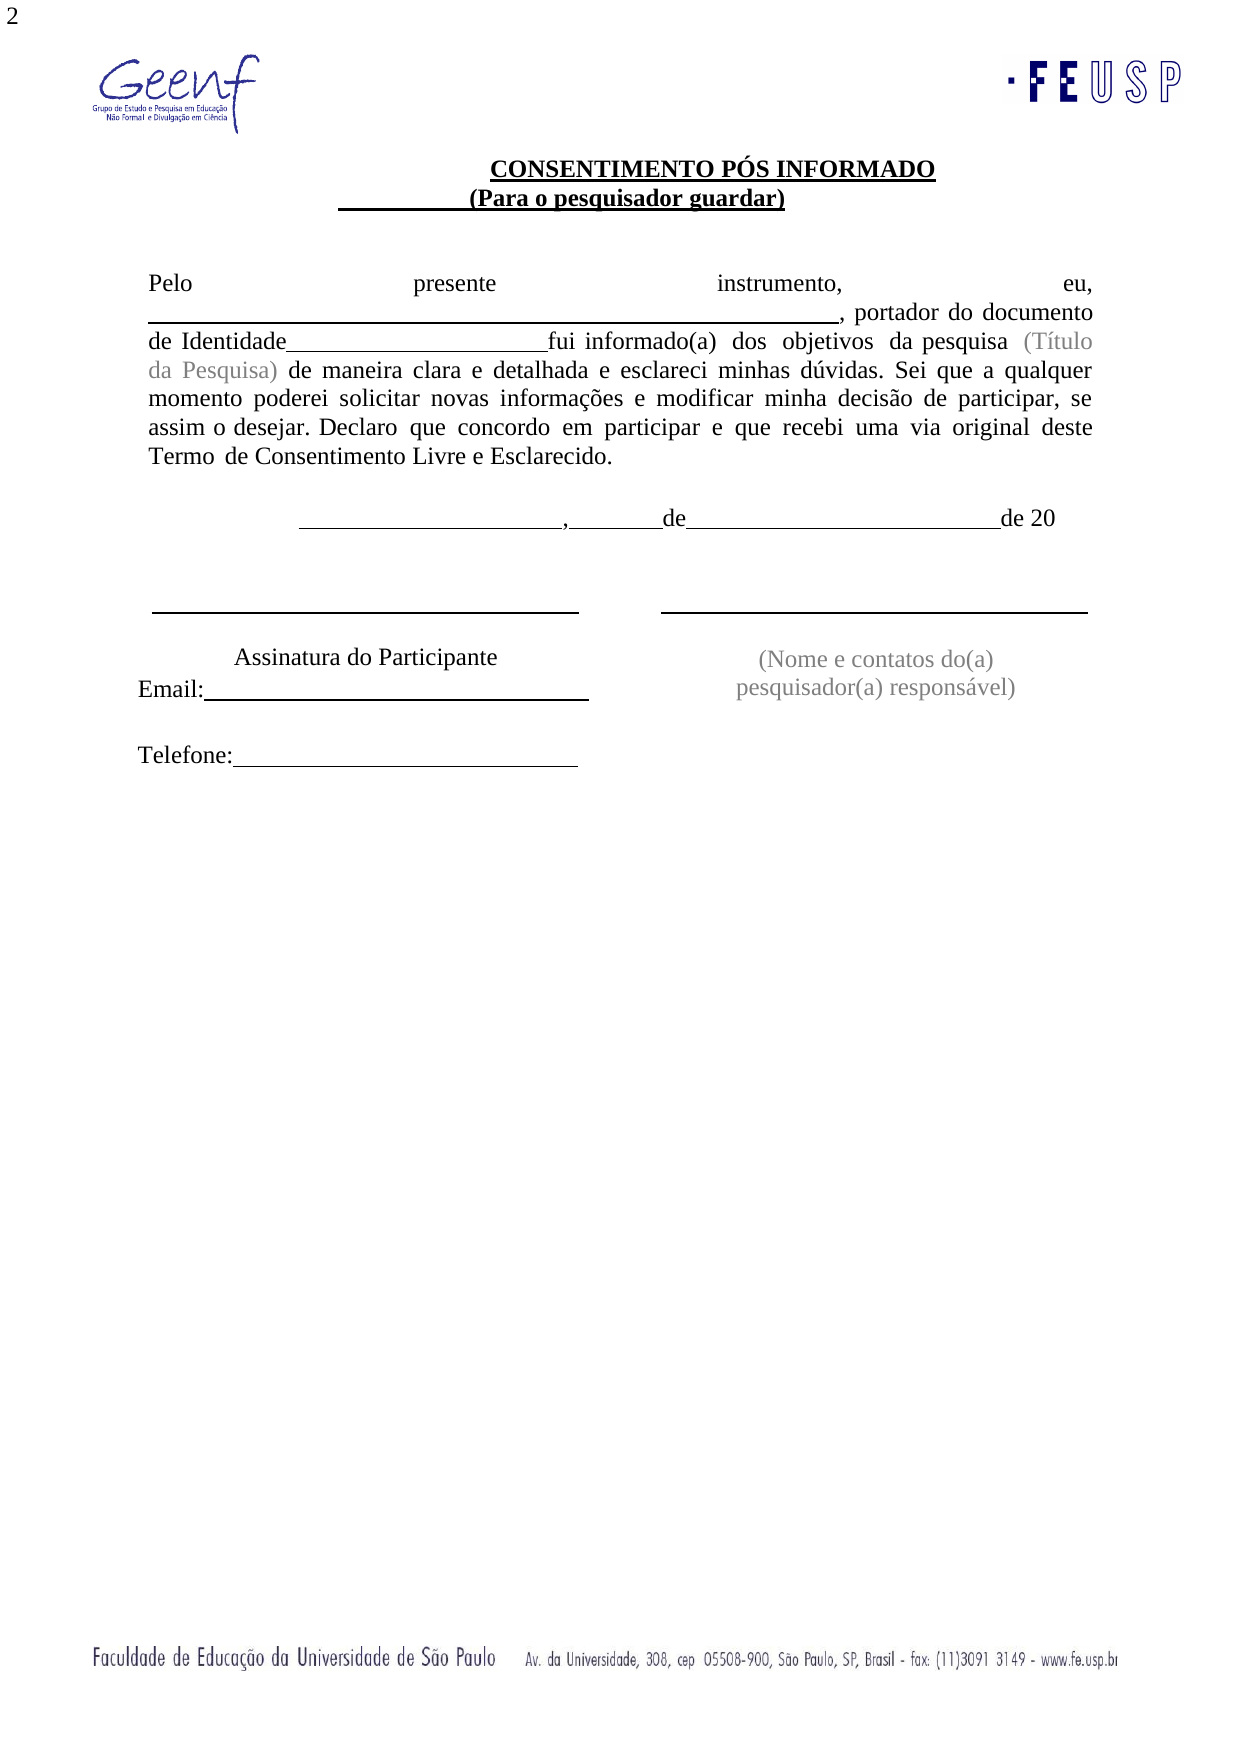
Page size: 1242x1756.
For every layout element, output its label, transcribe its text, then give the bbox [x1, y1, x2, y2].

text (Nome e contatos do(a) pesquisador(a) responsável) [736, 644, 1121, 701]
picture [1001, 54, 1185, 104]
text , de de 20 [298, 503, 1121, 531]
text Assinatura do Participante [232, 642, 499, 670]
text Pelo presente instrumento, eu, [148, 268, 1121, 297]
text Email: [137, 674, 589, 703]
subtitle CONSENTIMENTO PÓS INFORMADO [287, 154, 955, 183]
text Telefone: [137, 741, 589, 769]
text , portador do documento de Identidade fui informado(a) dos objetivos da pesquisa (Título da Pesquisa) de maneira clara e detalhada e esclareci minhas dúvidas. Sei que a qualquer momento poderei solicitar novas informações e modificar minha decisão de participar, se assim o desejar. Declaro que concordo em participar e que recebi uma via original deste Termo de Consentimento Livre e Esclarecido. [148, 297, 1093, 470]
picture [93, 1646, 1118, 1671]
subtitle (Para o pesquisador guardar) [168, 183, 955, 212]
